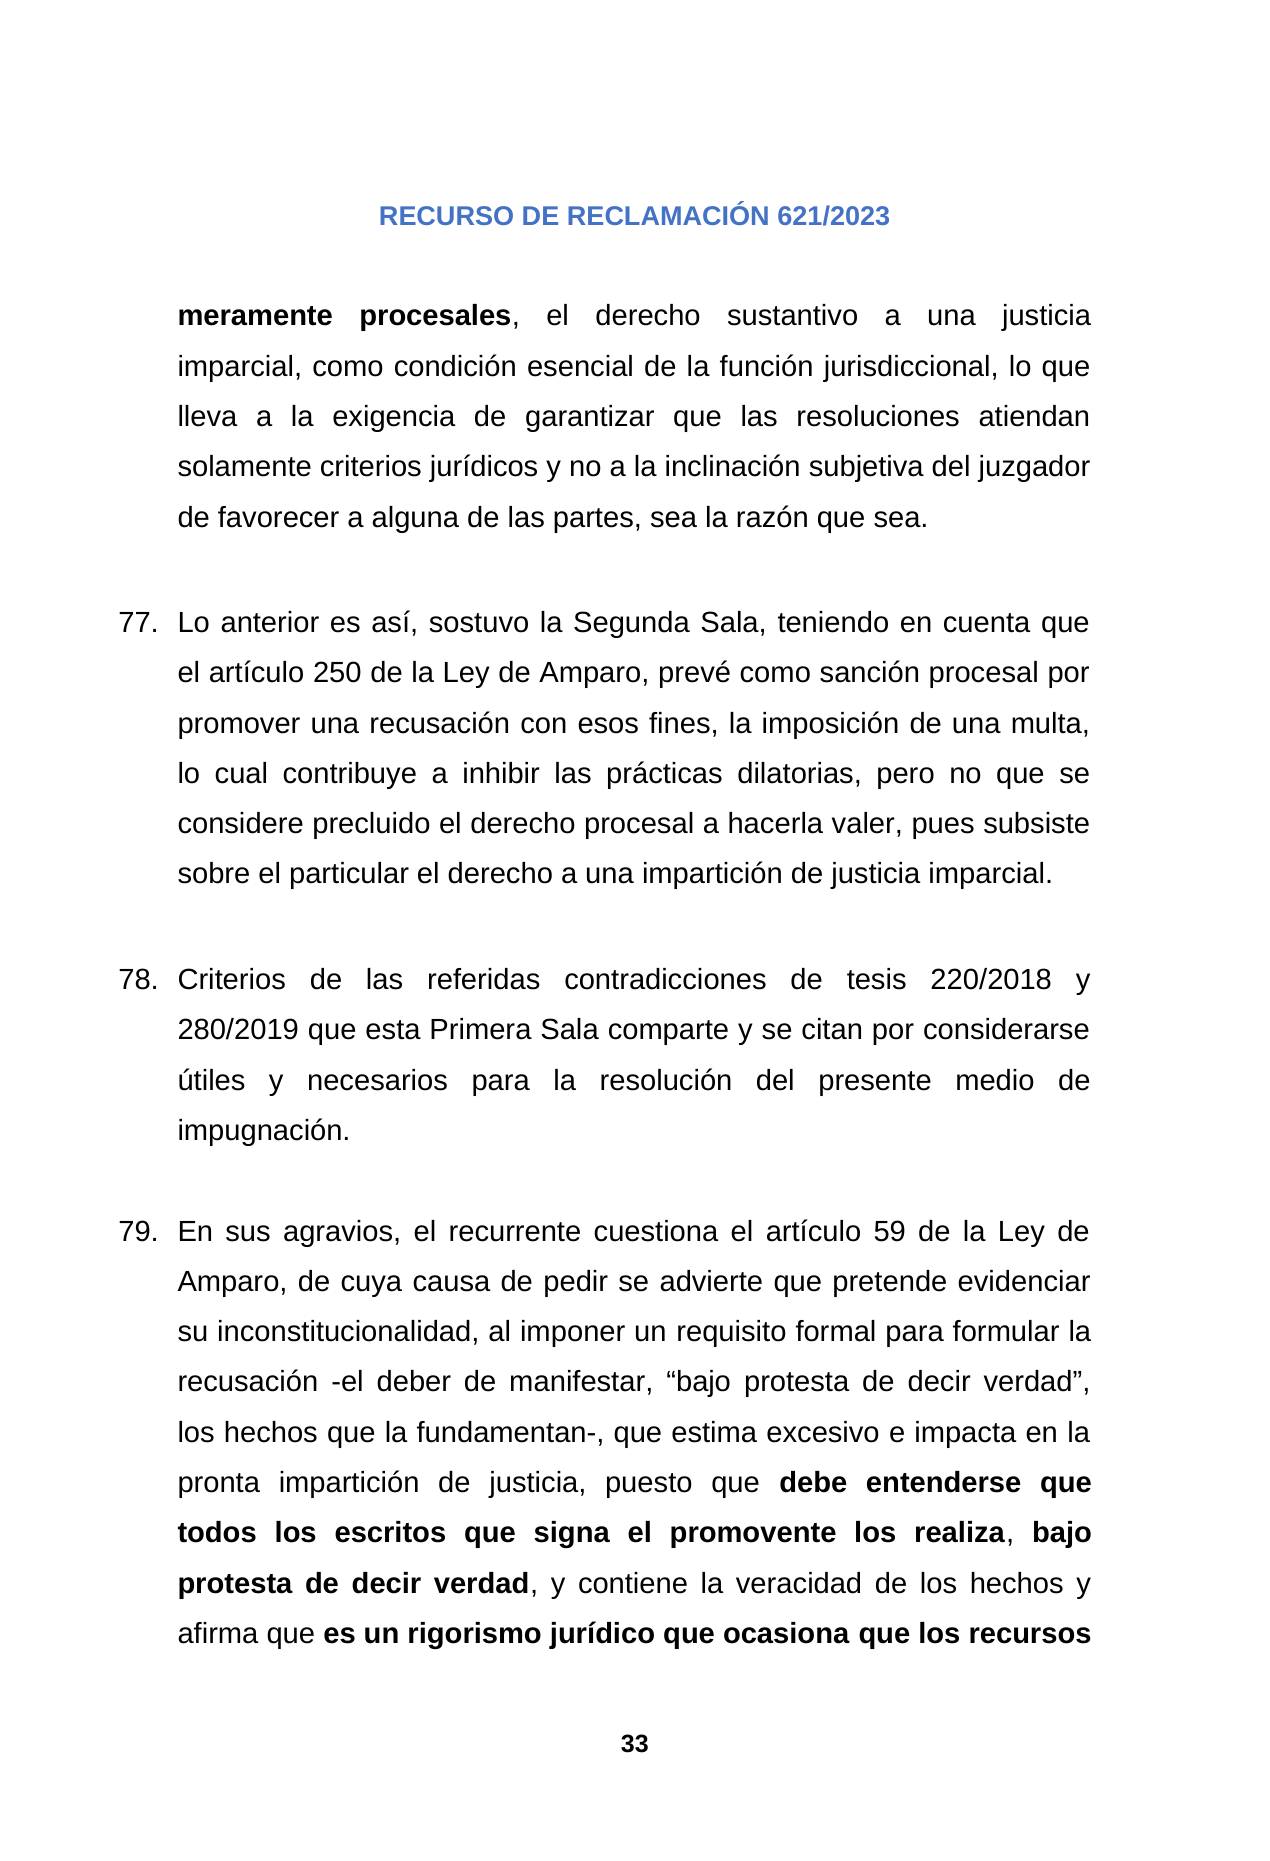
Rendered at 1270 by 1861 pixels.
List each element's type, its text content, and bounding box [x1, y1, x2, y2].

list Lo anterior es así, sostuvo la Segunda Sala, teniendo en cuenta que el artículo 250 de la Ley de Amparo, prevé como sanción procesal por promover una recusación con esos fines, la imposición de una multa, lo cual contribuye a inhibir las prácticas dilatorias, pero no que se considere precluido el derecho procesal a hacerla valer, pues subsiste sobre el particular el derecho a una impartición de justicia imparcial. [118, 605, 1092, 890]
list Criterios de las referidas contradicciones de tesis 220/2018 y 280/2019 que esta Primera Sala comparte y se citan por considerarse útiles y necesarios para la resolución del presente medio de impugnación. [118, 962, 1092, 1146]
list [118, 298, 1092, 533]
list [118, 1213, 1092, 1649]
